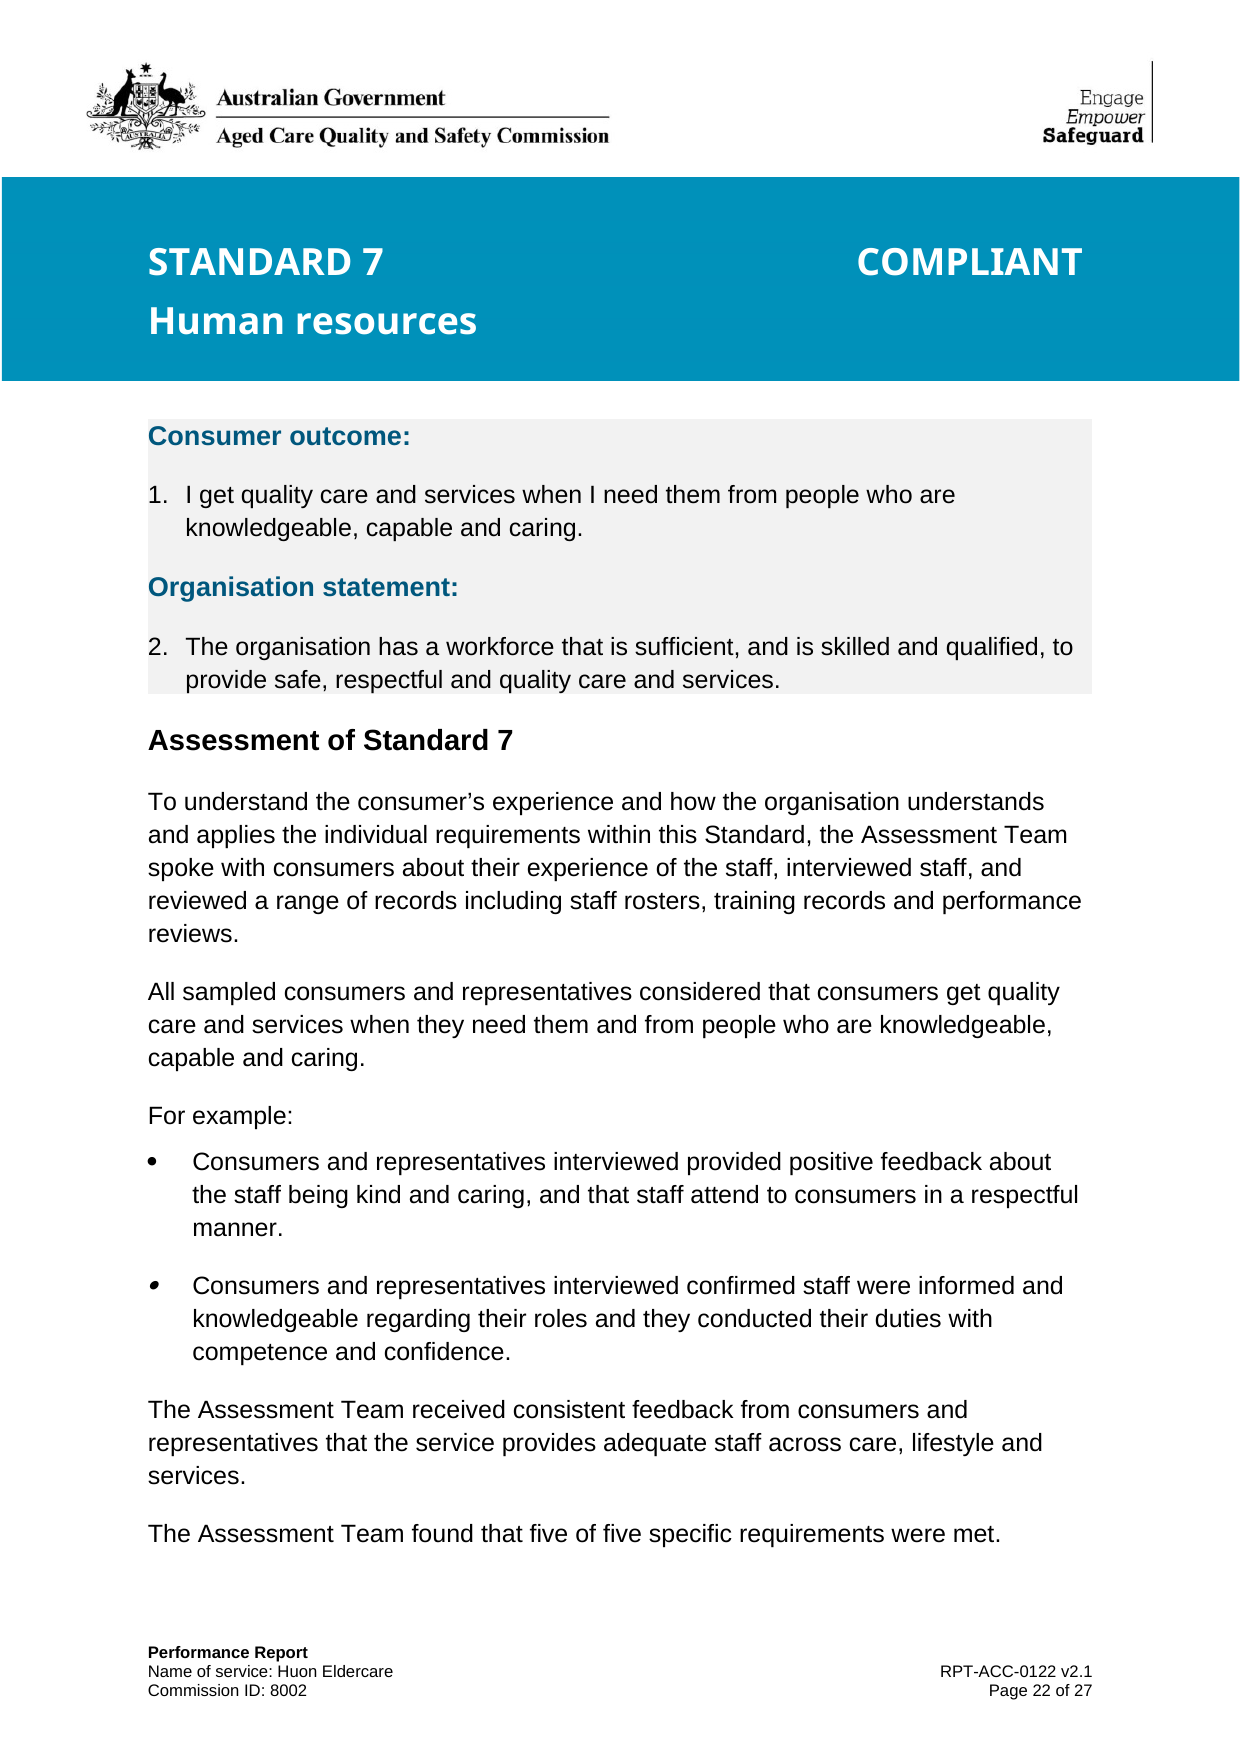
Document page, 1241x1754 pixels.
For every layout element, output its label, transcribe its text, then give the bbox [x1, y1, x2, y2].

text For example: [148, 1101, 1092, 1130]
list The organisation has a workforce that is sufficient, and is skilled and qualified, to provide safe, respectful and quality care and services. [148, 632, 1092, 694]
subtitle Organisation statement: [148, 571, 1092, 603]
list I get quality care and services when I need them from people who are knowledgeable, capable and caring. [148, 480, 1092, 542]
picture [0, 1, 1241, 171]
text All sampled consumers and representatives considered that consumers get quality care and services when they need them and from people who are knowledgeable, capable and caring. [148, 977, 1092, 1072]
list The Assessment Team received consistent feedback from consumers and representatives that the service provides adequate staff across care, lifestyle and services. [148, 1395, 1092, 1490]
subtitle STANDARD 7 COMPLIANT Human resources [148, 236, 1092, 345]
text The Assessment Team found that five of five specific requirements were met. [148, 1519, 1092, 1548]
subtitle Consumer outcome: [148, 419, 1092, 451]
list Consumers and representatives interviewed provided positive feedback about the staff being kind and caring, and that staff attend to consumers in a respectful manner. [148, 1147, 1092, 1242]
text To understand the consumer’s experience and how the organisation understands and applies the individual requirements within this Standard, the Assessment Team spoke with consumers about their experience of the staff, interviewed staff, and reviewed a range of records including staff rosters, training records and performance reviews. [148, 787, 1092, 948]
list Consumers and representatives interviewed confirmed staff were informed and knowledgeable regarding their roles and they conducted their duties with competence and confidence. [148, 1271, 1092, 1366]
subtitle Assessment of Standard 7 [148, 723, 1092, 757]
